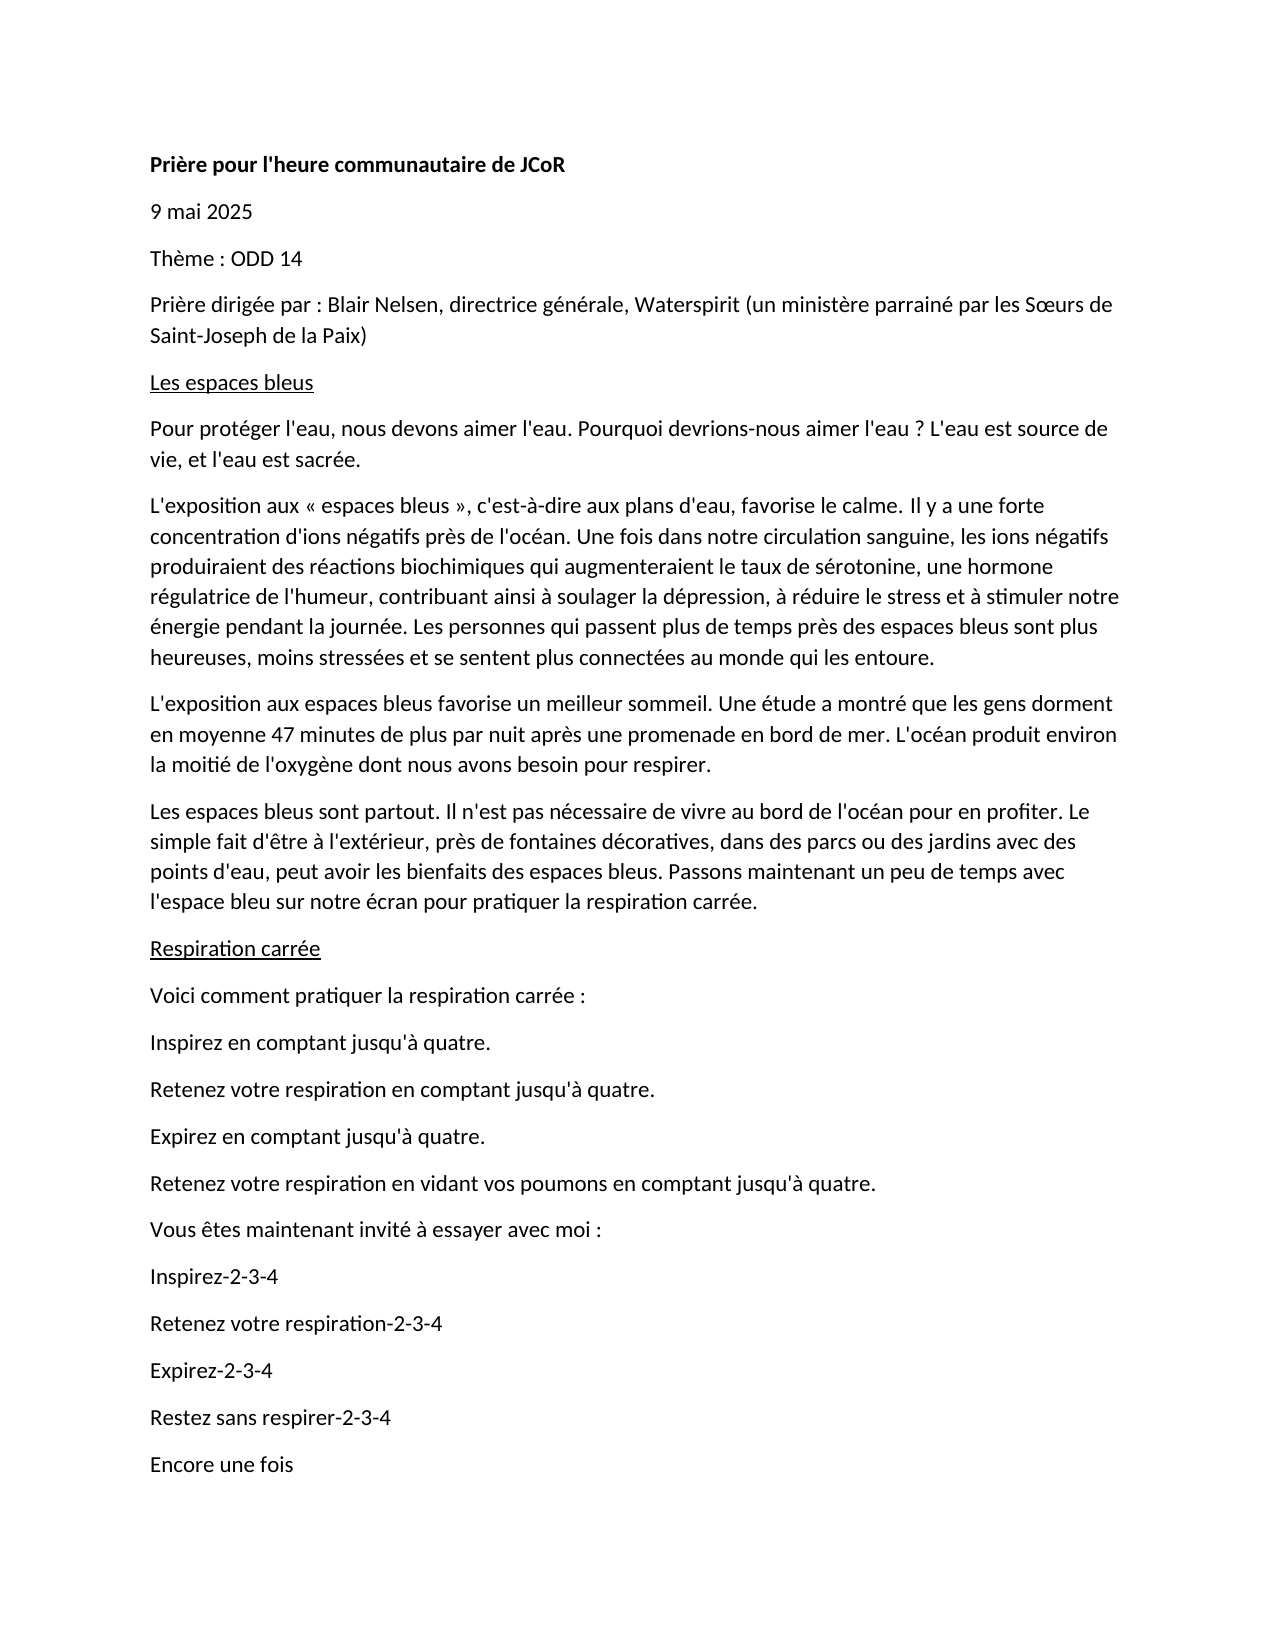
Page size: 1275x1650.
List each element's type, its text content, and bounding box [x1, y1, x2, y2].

text Voici comment pratiquer la respiration carrée : [150, 981, 1125, 1009]
text Les espaces bleus [150, 368, 1125, 396]
text Respiration carrée [150, 934, 1125, 962]
text Expirez-2-3-4 [150, 1356, 1125, 1384]
text Restez sans respirer-2-3-4 [150, 1403, 1125, 1431]
text 9 mai 2025 [150, 197, 1125, 225]
text L'exposition aux « espaces bleus », c'est-à-dire aux plans d'eau, favorise le calme. Il y a une forte concentration d'ions négatifs près de l'océan. Une fois dans notre circulation sanguine, les ions négatifs produiraient des réactions biochimiques qui augmenteraient le taux de sérotonine, une hormone régulatrice de l'humeur, contribuant ainsi à soulager la dépression, à réduire le stress et à stimuler notre énergie pendant la journée. Les personnes qui passent plus de temps près des espaces bleus sont plus heureuses, moins stressées et se sentent plus connectées au monde qui les entoure. [150, 492, 1125, 671]
text Prière dirigée par : Blair Nelsen, directrice générale, Waterspirit (un ministère parrainé par les Sœurs de Saint-Joseph de la Paix) [150, 291, 1125, 349]
text Retenez votre respiration en comptant jusqu'à quatre. [150, 1075, 1125, 1103]
text Prière pour l'heure communautaire de JCoR [150, 150, 1125, 178]
text Encore une fois [150, 1450, 1125, 1478]
text Retenez votre respiration-2-3-4 [150, 1309, 1125, 1337]
text Inspirez-2-3-4 [150, 1262, 1125, 1291]
text Vous êtes maintenant invité à essayer avec moi : [150, 1216, 1125, 1244]
text Thème : ODD 14 [150, 244, 1125, 272]
text Pour protéger l'eau, nous devons aimer l'eau. Pourquoi devrions-nous aimer l'eau ? L'eau est source de vie, et l'eau est sacrée. [150, 414, 1125, 473]
text Retenez votre respiration en vidant vos poumons en comptant jusqu'à quatre. [150, 1169, 1125, 1197]
text Inspirez en comptant jusqu'à quatre. [150, 1028, 1125, 1056]
text Les espaces bleus sont partout. Il n'est pas nécessaire de vivre au bord de l'océan pour en profiter. Le simple fait d'être à l'extérieur, près de fontaines décoratives, dans des parcs ou des jardins avec des points d'eau, peut avoir les bienfaits des espaces bleus. Passons maintenant un peu de temps avec l'espace bleu sur notre écran pour pratiquer la respiration carrée. [150, 797, 1125, 916]
text L'exposition aux espaces bleus favorise un meilleur sommeil. Une étude a montré que les gens dorment en moyenne 47 minutes de plus par nuit après une promenade en bord de mer. L'océan produit environ la moitié de l'oxygène dont nous avons besoin pour respirer. [150, 689, 1125, 778]
text Expirez en comptant jusqu'à quatre. [150, 1122, 1125, 1150]
